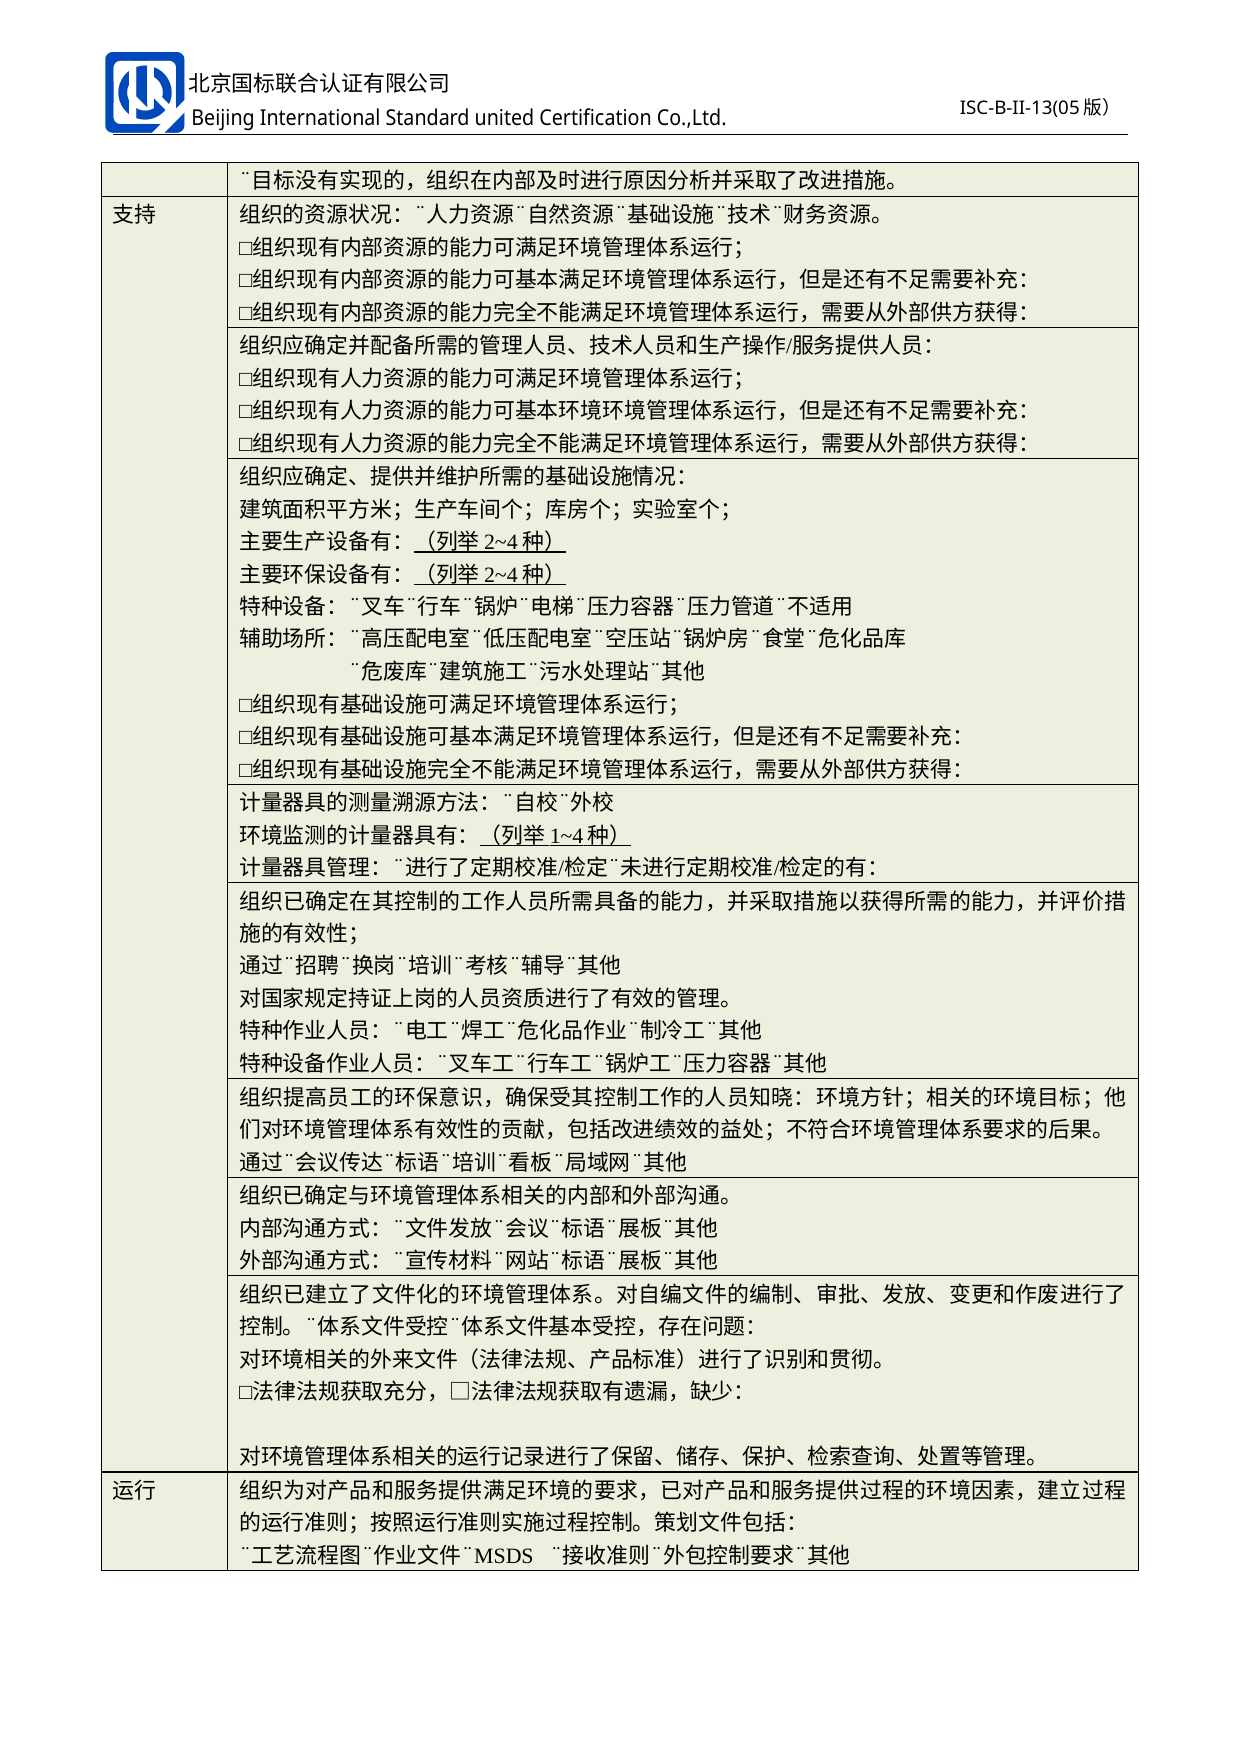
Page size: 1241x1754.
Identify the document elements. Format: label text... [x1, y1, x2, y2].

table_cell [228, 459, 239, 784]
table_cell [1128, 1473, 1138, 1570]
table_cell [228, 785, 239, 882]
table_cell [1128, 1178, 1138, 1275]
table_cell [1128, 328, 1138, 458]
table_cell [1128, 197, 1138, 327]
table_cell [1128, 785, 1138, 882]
table_cell 支持 [102, 197, 227, 1471]
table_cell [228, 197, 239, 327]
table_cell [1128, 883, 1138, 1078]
picture [105, 52, 185, 133]
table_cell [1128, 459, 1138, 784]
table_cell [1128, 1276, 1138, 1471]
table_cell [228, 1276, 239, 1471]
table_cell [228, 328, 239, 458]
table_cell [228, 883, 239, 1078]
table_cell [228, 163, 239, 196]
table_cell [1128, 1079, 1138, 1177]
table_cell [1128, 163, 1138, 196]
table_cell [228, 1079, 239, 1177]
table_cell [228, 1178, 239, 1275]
table_cell 运行 [102, 1473, 227, 1570]
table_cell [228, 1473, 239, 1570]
